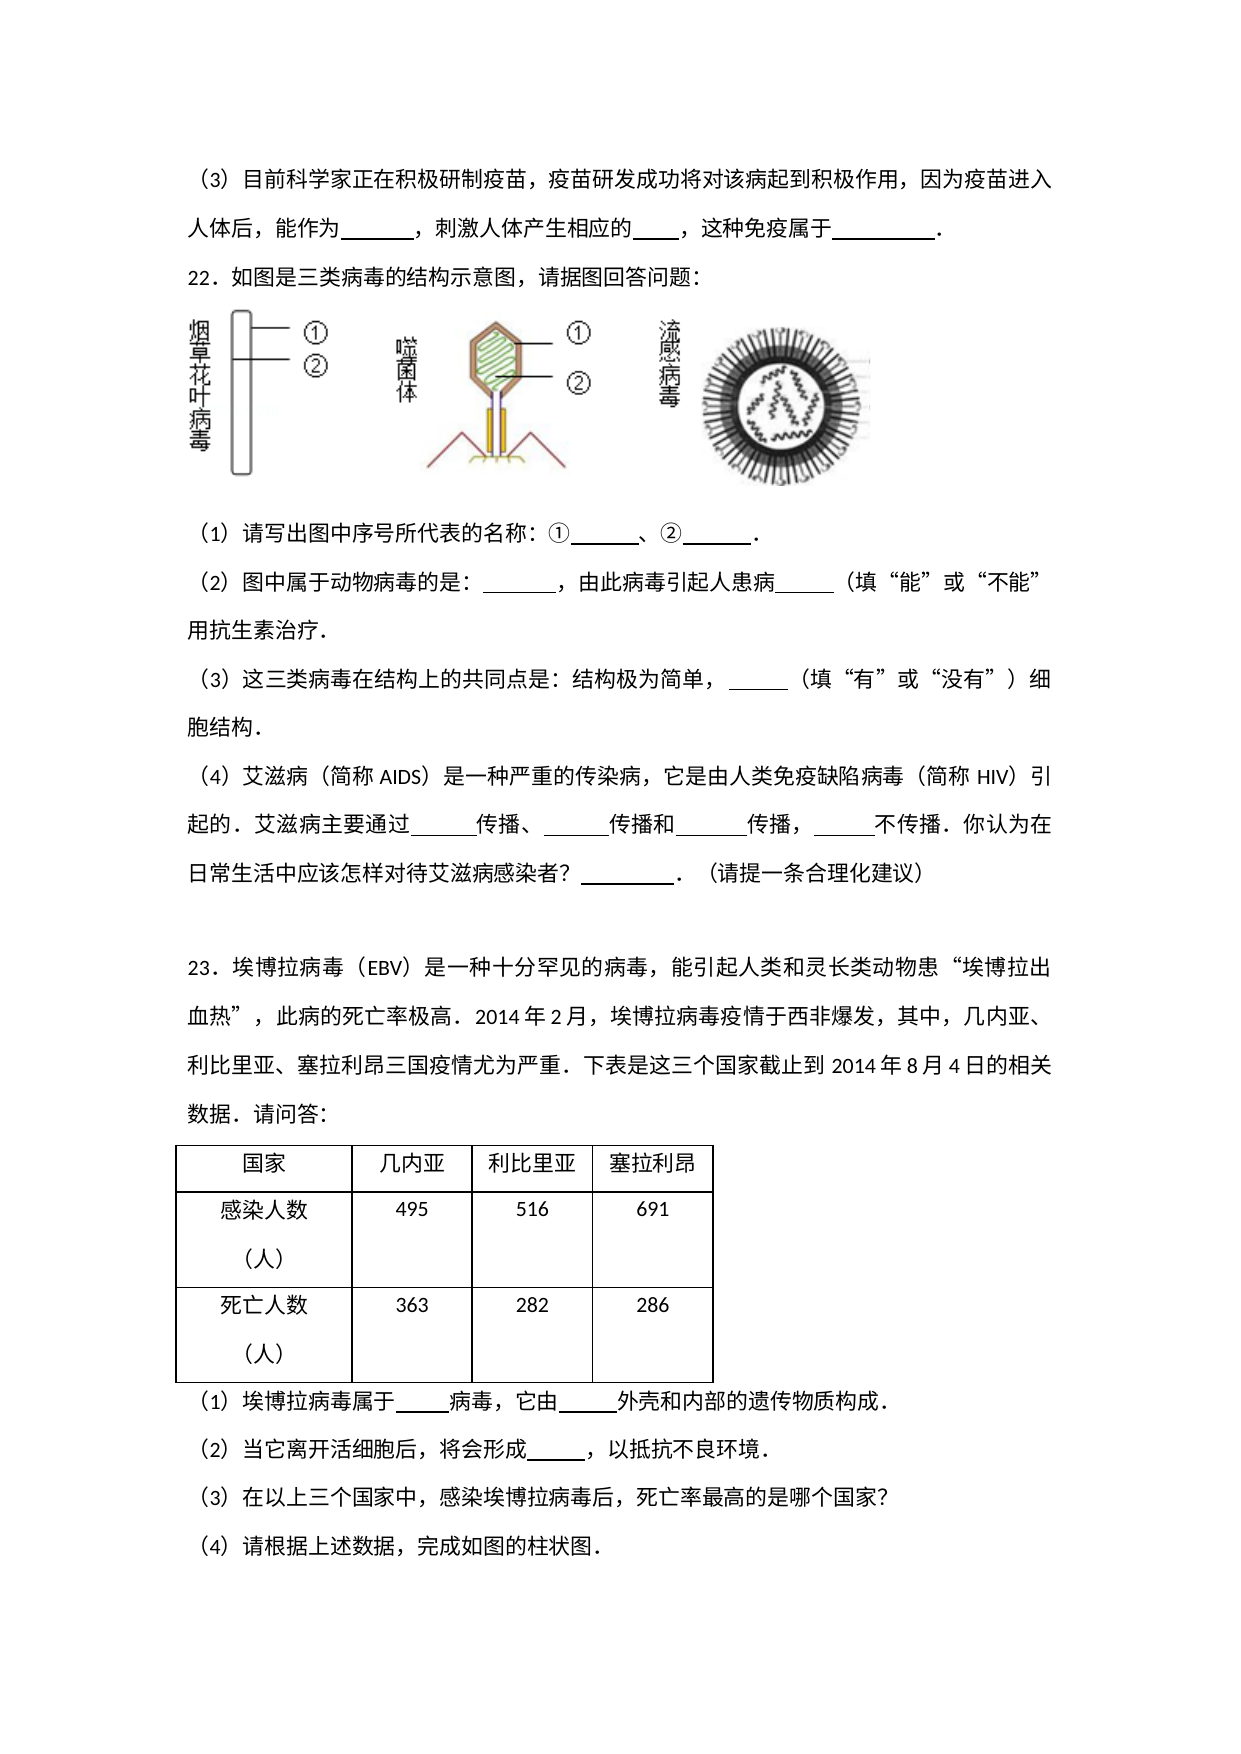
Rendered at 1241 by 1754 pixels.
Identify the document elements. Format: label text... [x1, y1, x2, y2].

table_cell 363 [353, 1288, 471, 1382]
text （3）在以上三个国家中，感染埃博拉病毒后，死亡率最高的是哪个国家？ [187, 1480, 1053, 1512]
text 22．如图是三类病毒的结构示意图，请据图回答问题： [187, 259, 1053, 292]
table_cell 282 [473, 1288, 592, 1382]
table_cell 516 [473, 1193, 592, 1286]
table_cell 死亡人数（人） [177, 1288, 351, 1382]
text （2）当它离开活细胞后，将会形成 ，以抵抗不良环境． [187, 1432, 1053, 1464]
table_header 几内亚 [353, 1146, 471, 1191]
text （3）目前科学家正在积极研制疫苗，疫苗研发成功将对该病起到积极作用，因为疫苗进入人体后，能作为 ，刺激人体产生相应的 ，这种免疫属于 ． [187, 162, 1053, 243]
text （4）艾滋病（简称AIDS）是一种严重的传染病，它是由人类免疫缺陷病毒（简称HIV）引起的．艾滋病主要通过 传播、 传播和 传播， 不传播．你认为在日常生活中应该怎样对待艾滋病感染者？ ．（请提一条合理化建议） [187, 758, 1053, 888]
table_cell 感染人数（人） [177, 1193, 351, 1286]
text （1）埃博拉病毒属于 病毒，它由 外壳和内部的遗传物质构成． [187, 1383, 1053, 1416]
text （2）图中属于动物病毒的是： ，由此病毒引起人患病 （填“能”或“不能”用抗生素治疗． [187, 564, 1053, 645]
table_header 国家 [177, 1146, 351, 1191]
table_cell 495 [353, 1193, 471, 1286]
text 23．埃博拉病毒（EBV）是一种十分罕见的病毒，能引起人类和灵长类动物患“埃博拉出血热”，此病的死亡率极高．2014年2月，埃博拉病毒疫情于西非爆发，其中，几内亚、利比里亚、塞拉利昂三国疫情尤为严重．下表是这三个国家截止到2014年8月4日的相关数据．请问答： [187, 950, 1053, 1129]
picture [187, 307, 871, 486]
table_header 利比里亚 [473, 1146, 592, 1191]
text （3）这三类病毒在结构上的共同点是：结构极为简单， （填“有”或“没有”）细胞结构． [187, 661, 1053, 742]
table_header 塞拉利昂 [593, 1146, 712, 1191]
table_cell 691 [593, 1193, 712, 1286]
text （4）请根据上述数据，完成如图的柱状图． [187, 1528, 1053, 1561]
table_cell 286 [593, 1288, 712, 1382]
text （1）请写出图中序号所代表的名称：① 、② ． [187, 516, 1053, 548]
